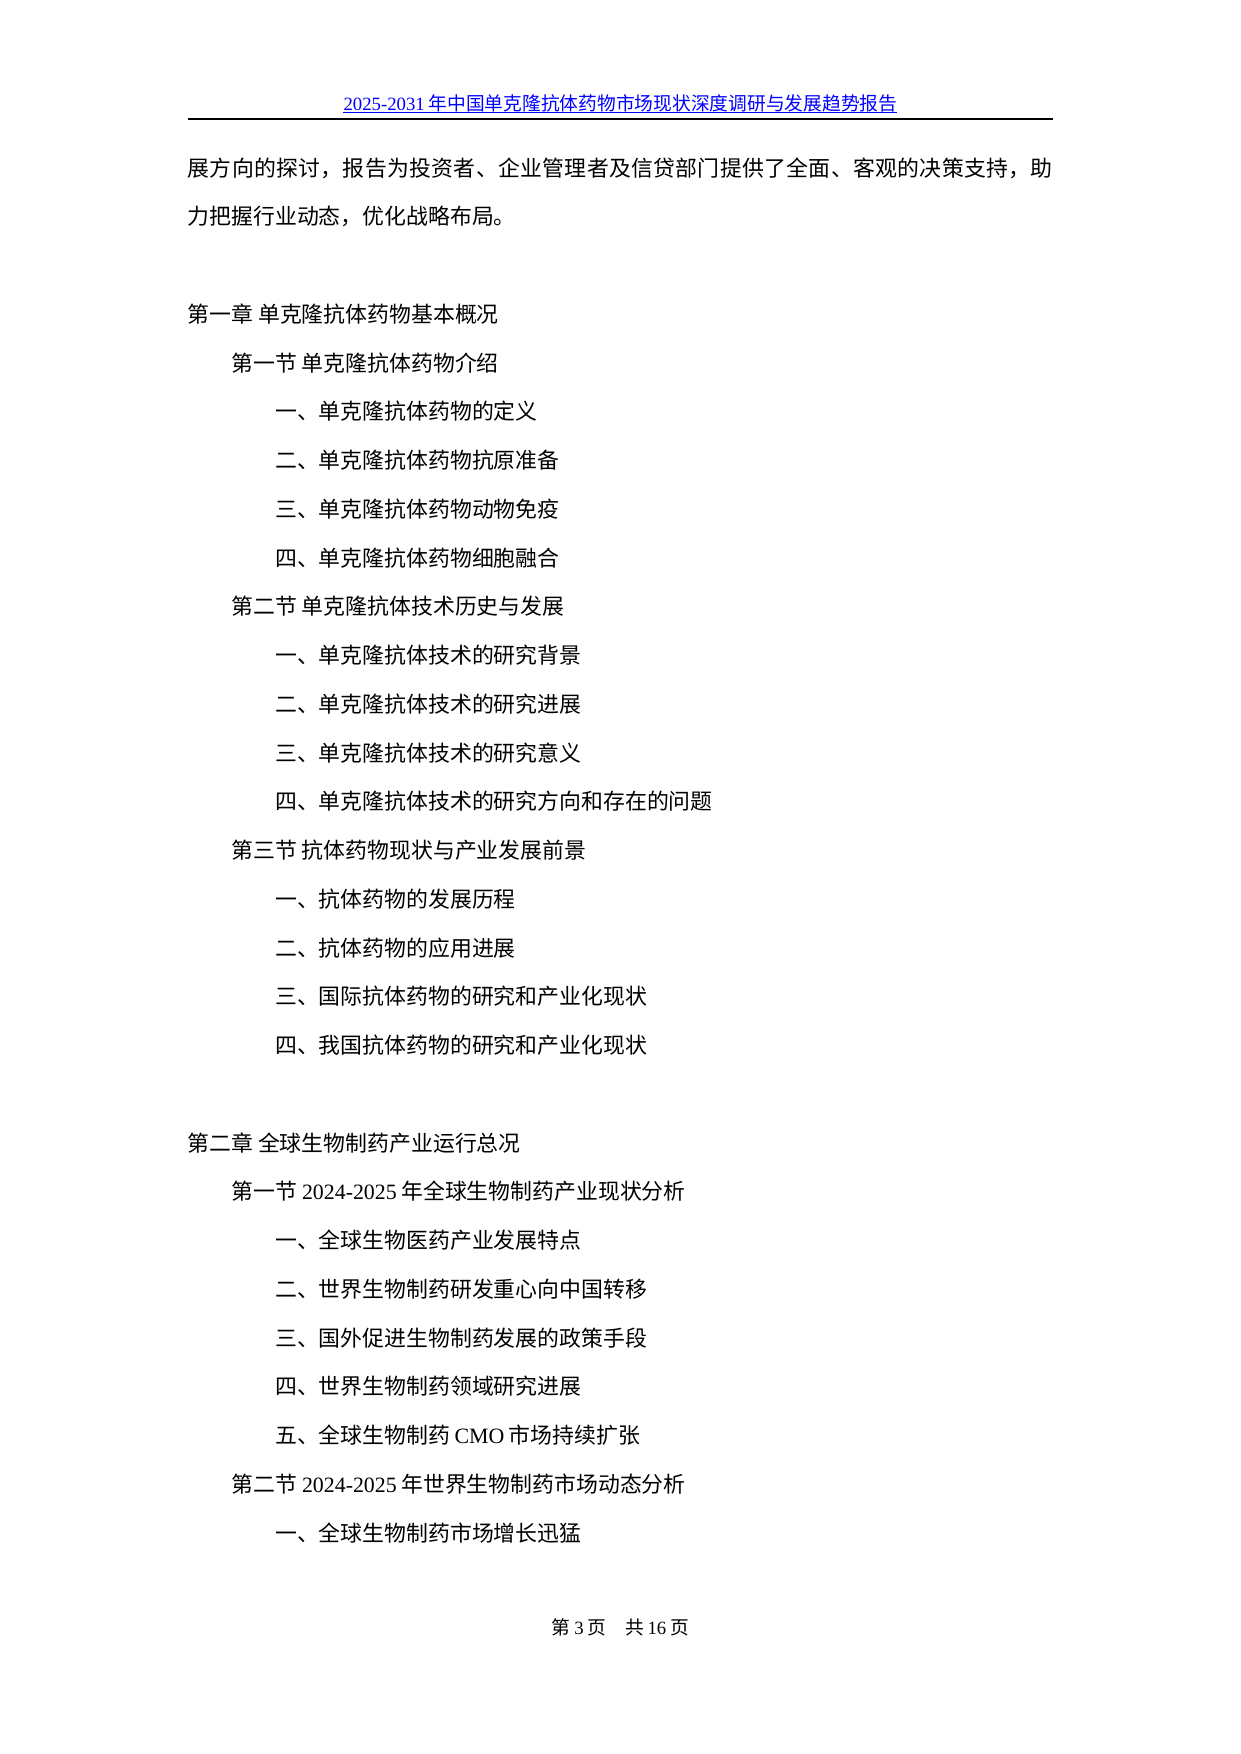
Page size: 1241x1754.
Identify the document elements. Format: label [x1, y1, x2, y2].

text [187, 150, 1053, 1548]
